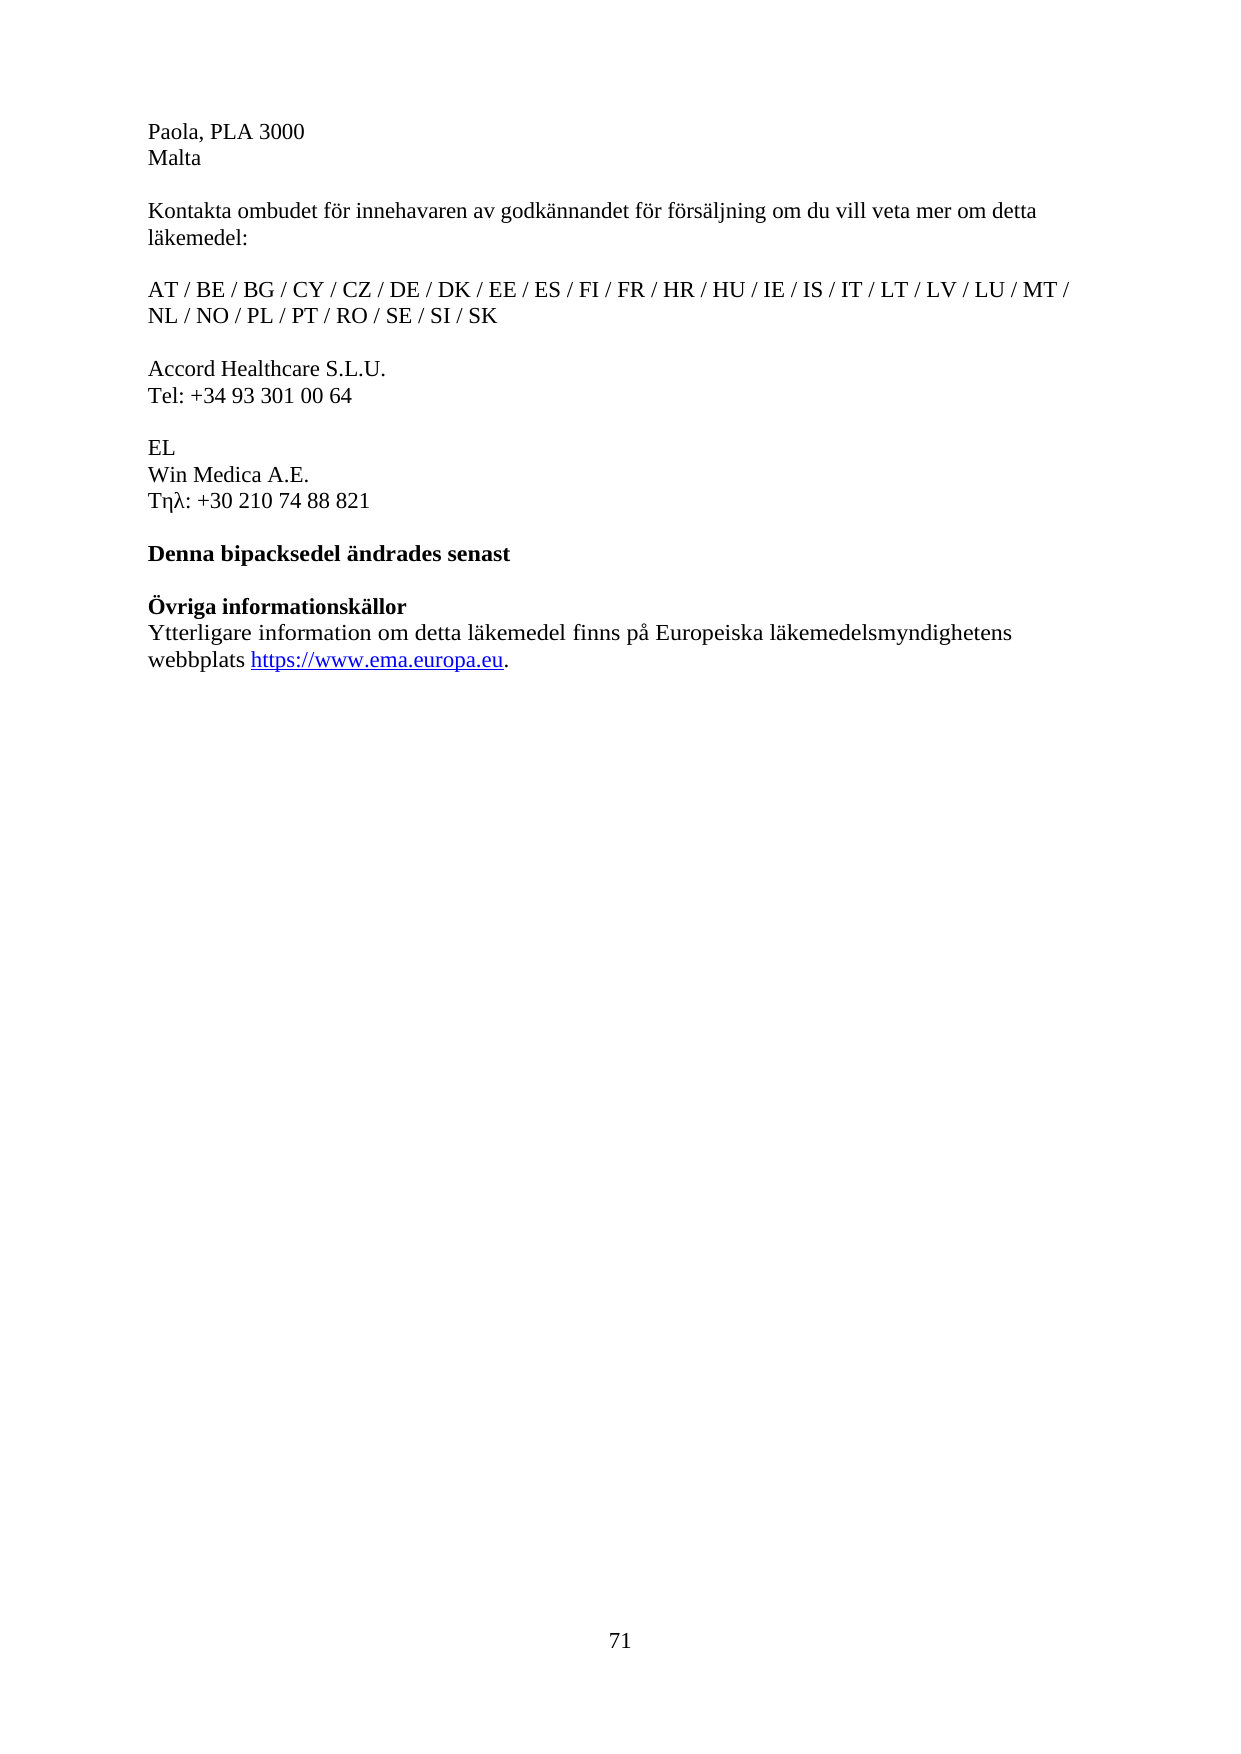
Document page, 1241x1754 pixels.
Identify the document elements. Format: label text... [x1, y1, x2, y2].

text EL [148, 434, 1092, 461]
text Övriga informationskällor [148, 593, 1092, 619]
text Malta [148, 144, 1092, 171]
text Paola, PLA 3000 [148, 118, 1092, 144]
text Ytterligare information om detta läkemedel finns på Europeiska läkemedelsmyndighetens webbplats https://www.ema.europa.eu. [148, 619, 1092, 672]
text Accord Healthcare S.L.U. [148, 355, 1092, 382]
text Kontakta ombudet för innehavaren av godkännandet för försäljning om du vill veta mer om detta läkemedel: [148, 197, 1092, 250]
text Tel: +34 93 301 00 64 [148, 382, 1092, 408]
text Win Medica Α.Ε. [148, 461, 1092, 487]
text Τηλ: +30 210 74 88 821 [148, 487, 1092, 513]
text AT / BE / BG / CY / CZ / DE / DK / EE / ES / FI / FR / HR / HU / IE / IS / IT / LT / LV / LU / MT / NL / NO / PL / PT / RO / SE / SI / SK [148, 276, 1092, 329]
subtitle Denna bipacksedel ändrades senast [148, 540, 1092, 567]
